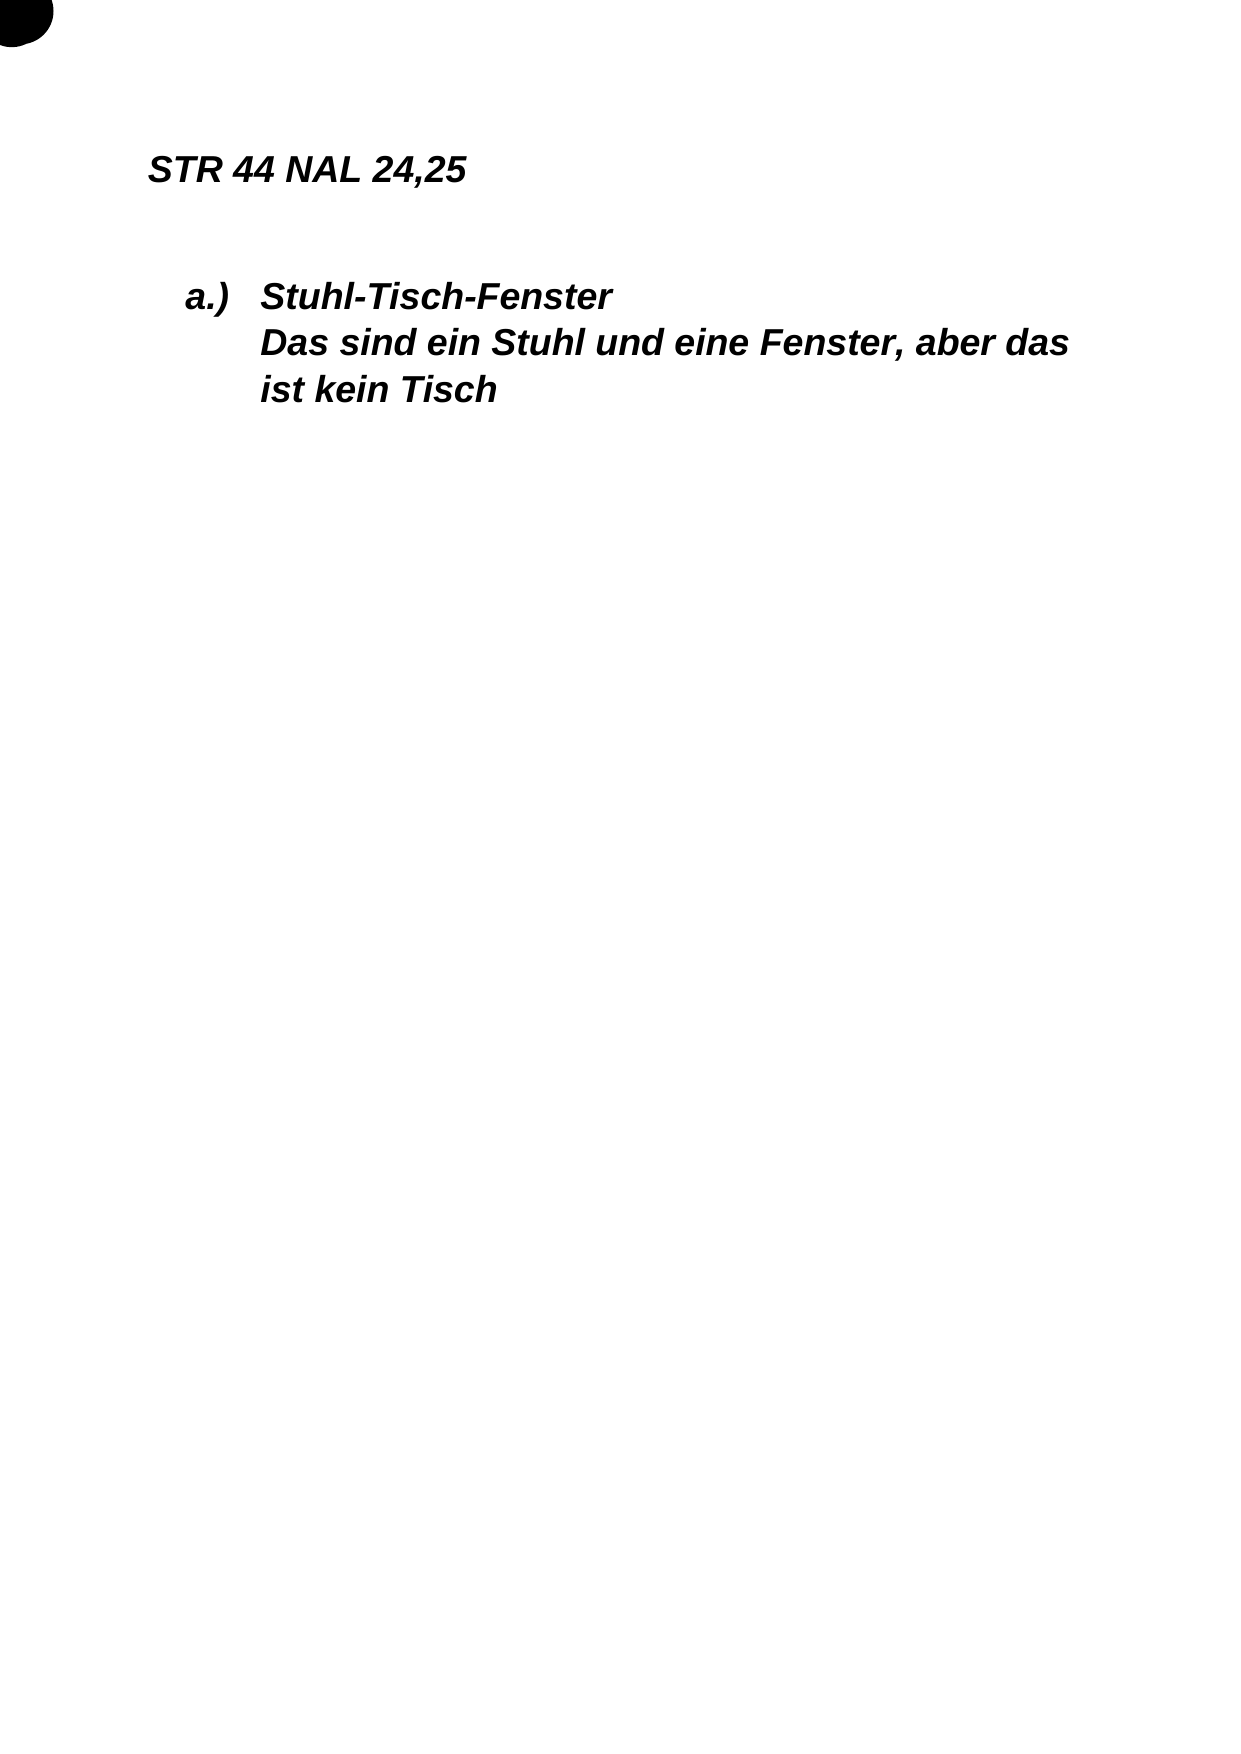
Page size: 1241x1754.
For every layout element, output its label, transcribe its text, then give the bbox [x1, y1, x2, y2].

text STR 44 NAL 24,25 [148, 148, 1093, 191]
list Stuhl-Tisch-Fenster Das sind ein Stuhl und eine Fenster, aber das ist kein Tisch [185, 274, 1093, 410]
